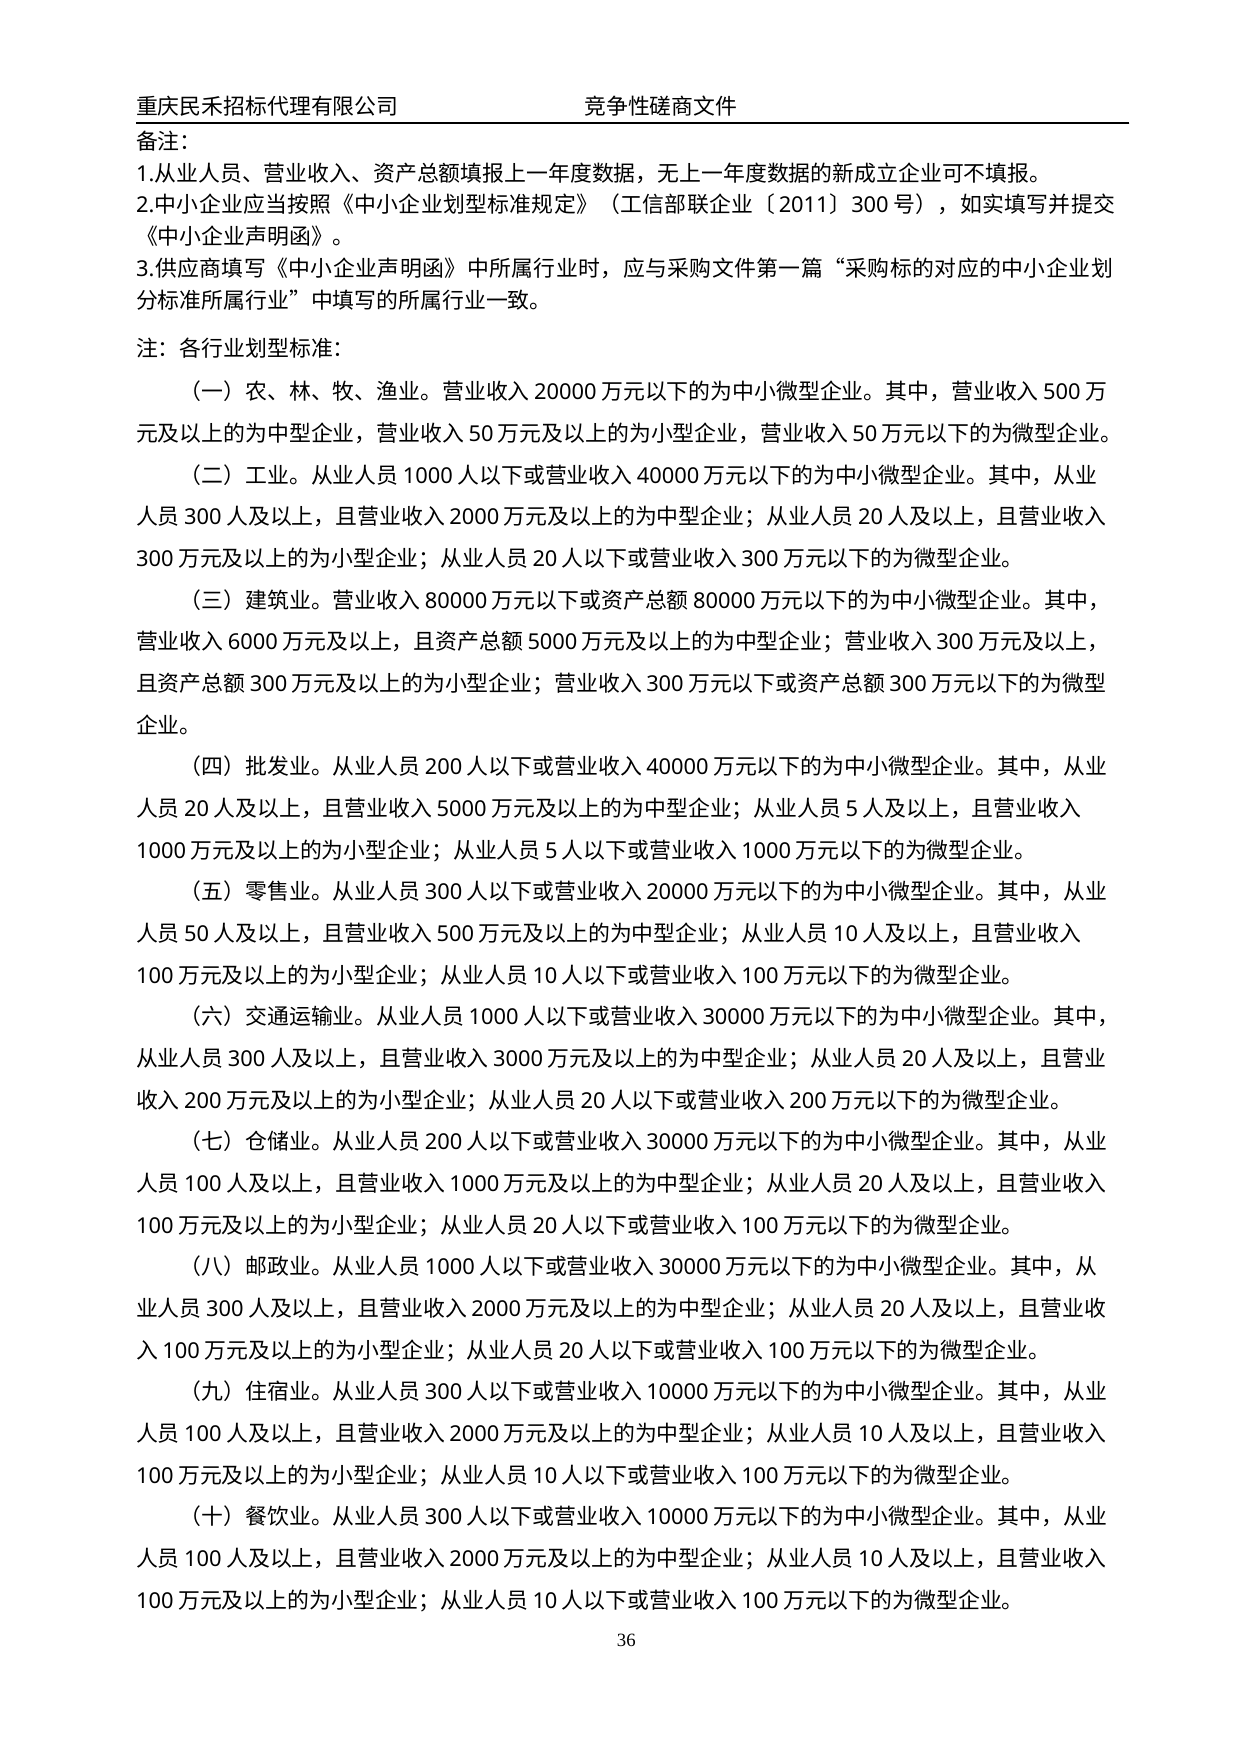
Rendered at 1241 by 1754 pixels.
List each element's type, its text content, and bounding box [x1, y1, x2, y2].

text 1.从业人员、营业收入、资产总额填报上一年度数据，无上一年度数据的新成立企业可不填报。 [136, 156, 1116, 187]
text 2.中小企业应当按照《中小企业划型标准规定》（工信部联企业〔2011〕300号），如实填写并提交《中小企业声明函》。 [136, 187, 1116, 251]
text （八）邮政业。从业人员1000人以下或营业收入30000万元以下的为中小微型企业。其中，从业人员300人及以上，且营业收入2000万元及以上的为中型企业；从业人员20人及以上，且营业收入100万元及以上的为小型企业；从业人员20人以下或营业收入100万元以下的为微型企业。 [136, 1241, 1116, 1366]
text （十）餐饮业。从业人员300人以下或营业收入10000万元以下的为中小微型企业。其中，从业人员100人及以上，且营业收入2000万元及以上的为中型企业；从业人员10人及以上，且营业收入100万元及以上的为小型企业；从业人员10人以下或营业收入100万元以下的为微型企业。 [136, 1491, 1116, 1616]
text 备注： [136, 124, 1116, 156]
text （七）仓储业。从业人员200人以下或营业收入30000万元以下的为中小微型企业。其中，从业人员100人及以上，且营业收入1000万元及以上的为中型企业；从业人员20人及以上，且营业收入100万元及以上的为小型企业；从业人员20人以下或营业收入100万元以下的为微型企业。 [136, 1116, 1116, 1241]
text （四）批发业。从业人员200人以下或营业收入40000万元以下的为中小微型企业。其中，从业人员20人及以上，且营业收入5000万元及以上的为中型企业；从业人员5人及以上，且营业收入1000万元及以上的为小型企业；从业人员5人以下或营业收入1000万元以下的为微型企业。 [136, 741, 1116, 866]
text （一）农、林、牧、渔业。营业收入20000万元以下的为中小微型企业。其中，营业收入500万元及以上的为中型企业，营业收入50万元及以上的为小型企业，营业收入50万元以下的为微型企业。 [136, 366, 1116, 450]
text （九）住宿业。从业人员300人以下或营业收入10000万元以下的为中小微型企业。其中，从业人员100人及以上，且营业收入2000万元及以上的为中型企业；从业人员10人及以上，且营业收入100万元及以上的为小型企业；从业人员10人以下或营业收入100万元以下的为微型企业。 [136, 1366, 1116, 1491]
text （五）零售业。从业人员300人以下或营业收入20000万元以下的为中小微型企业。其中，从业人员50人及以上，且营业收入500万元及以上的为中型企业；从业人员10人及以上，且营业收入100万元及以上的为小型企业；从业人员10人以下或营业收入100万元以下的为微型企业。 [136, 866, 1116, 991]
text 注：各行业划型标准： [136, 314, 1116, 366]
text （三）建筑业。营业收入80000万元以下或资产总额80000万元以下的为中小微型企业。其中，营业收入6000万元及以上，且资产总额5000万元及以上的为中型企业；营业收入300万元及以上，且资产总额300万元及以上的为小型企业；营业收入300万元以下或资产总额300万元以下的为微型企业。 [136, 575, 1116, 741]
text （六）交通运输业。从业人员1000人以下或营业收入30000万元以下的为中小微型企业。其中，从业人员300人及以上，且营业收入3000万元及以上的为中型企业；从业人员20人及以上，且营业收入200万元及以上的为小型企业；从业人员20人以下或营业收入200万元以下的为微型企业。 [136, 991, 1116, 1116]
text 3.供应商填写《中小企业声明函》中所属行业时，应与采购文件第一篇“采购标的对应的中小企业划分标准所属行业”中填写的所属行业一致。 [136, 251, 1116, 314]
text （二）工业。从业人员1000人以下或营业收入40000万元以下的为中小微型企业。其中，从业人员300人及以上，且营业收入2000万元及以上的为中型企业；从业人员20人及以上，且营业收入300万元及以上的为小型企业；从业人员20人以下或营业收入300万元以下的为微型企业。 [136, 450, 1116, 575]
